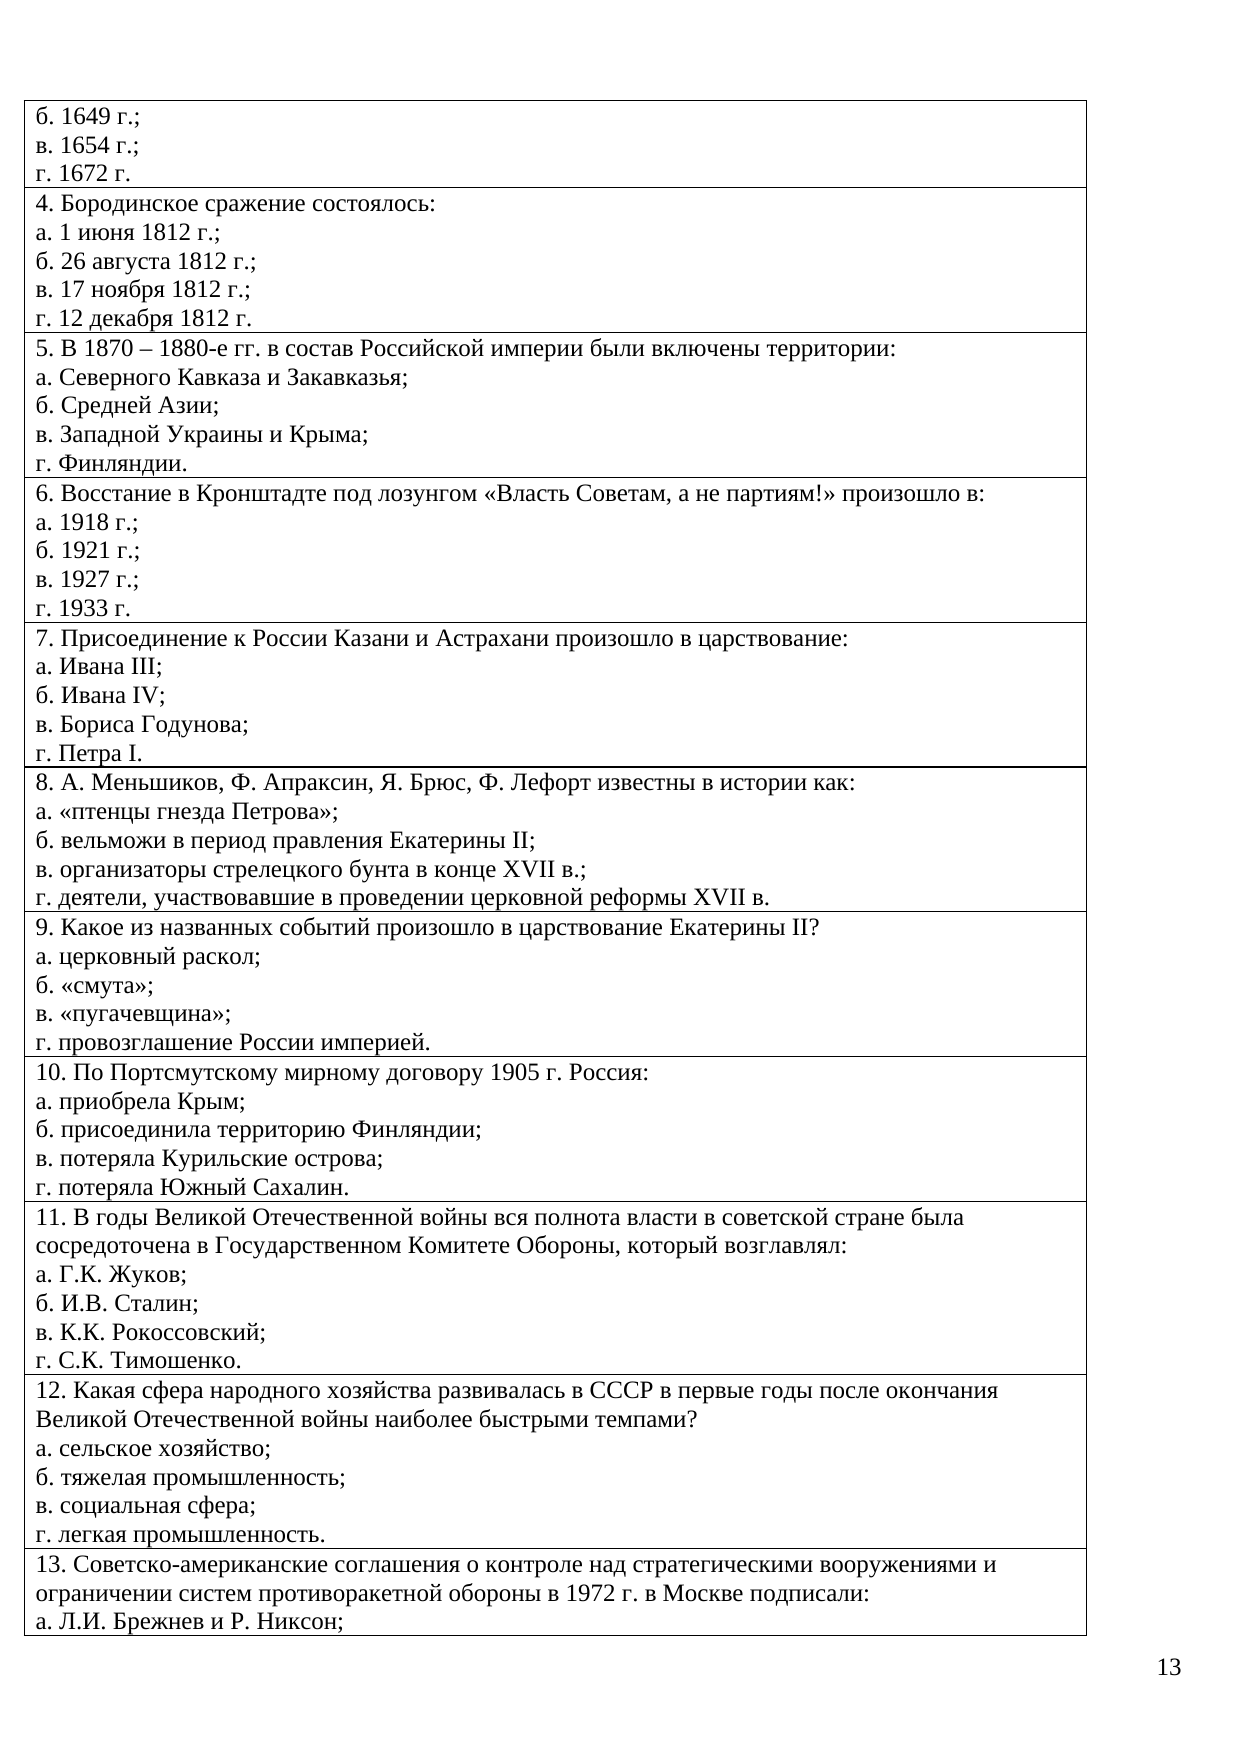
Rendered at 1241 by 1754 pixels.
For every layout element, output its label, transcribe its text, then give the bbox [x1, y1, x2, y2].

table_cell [25, 1549, 1086, 1635]
table_cell 4. Бородинское сражение состоялось: а. 1 июня 1812 г.; б. 26 августа 1812 г.; в. 17 ноября 1812 г.; г. 12 декабря 1812 г. [25, 188, 1086, 332]
table_cell 5. В 1870 – 1880-е гг. в состав Российской империи были включены территории: а. Северного Кавказа и Закавказья; б. Средней Азии; в. Западной Украины и Крыма; г. Финляндии. [25, 333, 1086, 477]
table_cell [25, 101, 1086, 187]
table_cell 11. В годы Великой Отечественной войны вся полнота власти в советской стране была сосредоточена в Государственном Комитете Обороны, который возглавлял: а. Г.К. Жуков; б. И.В. Сталин; в. К.К. Рокоссовский; г. С.К. Тимошенко. [25, 1202, 1086, 1374]
table_cell 10. По Портсмутскому мирному договору 1905 г. Россия: а. приобрела Крым; б. присоединила территорию Финляндии; в. потеряла Курильские острова; г. потеряла Южный Сахалин. [25, 1057, 1086, 1201]
table_cell 6. Восстание в Кронштадте под лозунгом «Власть Советам, а не партиям!» произошло в: а. 1918 г.; б. 1921 г.; в. 1927 г.; г. 1933 г. [25, 478, 1086, 622]
table_cell 12. Какая сфера народного хозяйства развивалась в СССР в первые годы после окончания Великой Отечественной войны наиболее быстрыми темпами? а. сельское хозяйство; б. тяжелая промышленность; в. социальная сфера; г. легкая промышленность. [25, 1375, 1086, 1548]
table_cell 8. А. Меньшиков, Ф. Апраксин, Я. Брюс, Ф. Лефорт известны в истории как: а. «птенцы гнезда Петрова»; б. вельможи в период правления Екатерины II; в. организаторы стрелецкого бунта в конце XVII в.; г. деятели, участвовавшие в проведении церковной реформы XVII в. [25, 768, 1086, 911]
table_cell 7. Присоединение к России Казани и Астрахани произошло в царствование: а. Ивана III; б. Ивана IV; в. Бориса Годунова; г. Петра I. [25, 623, 1086, 766]
table_cell 9. Какое из названных событий произошло в царствование Екатерины II? а. церковный раскол; б. «смута»; в. «пугачевщина»; г. провозглашение России империей. [25, 912, 1086, 1056]
